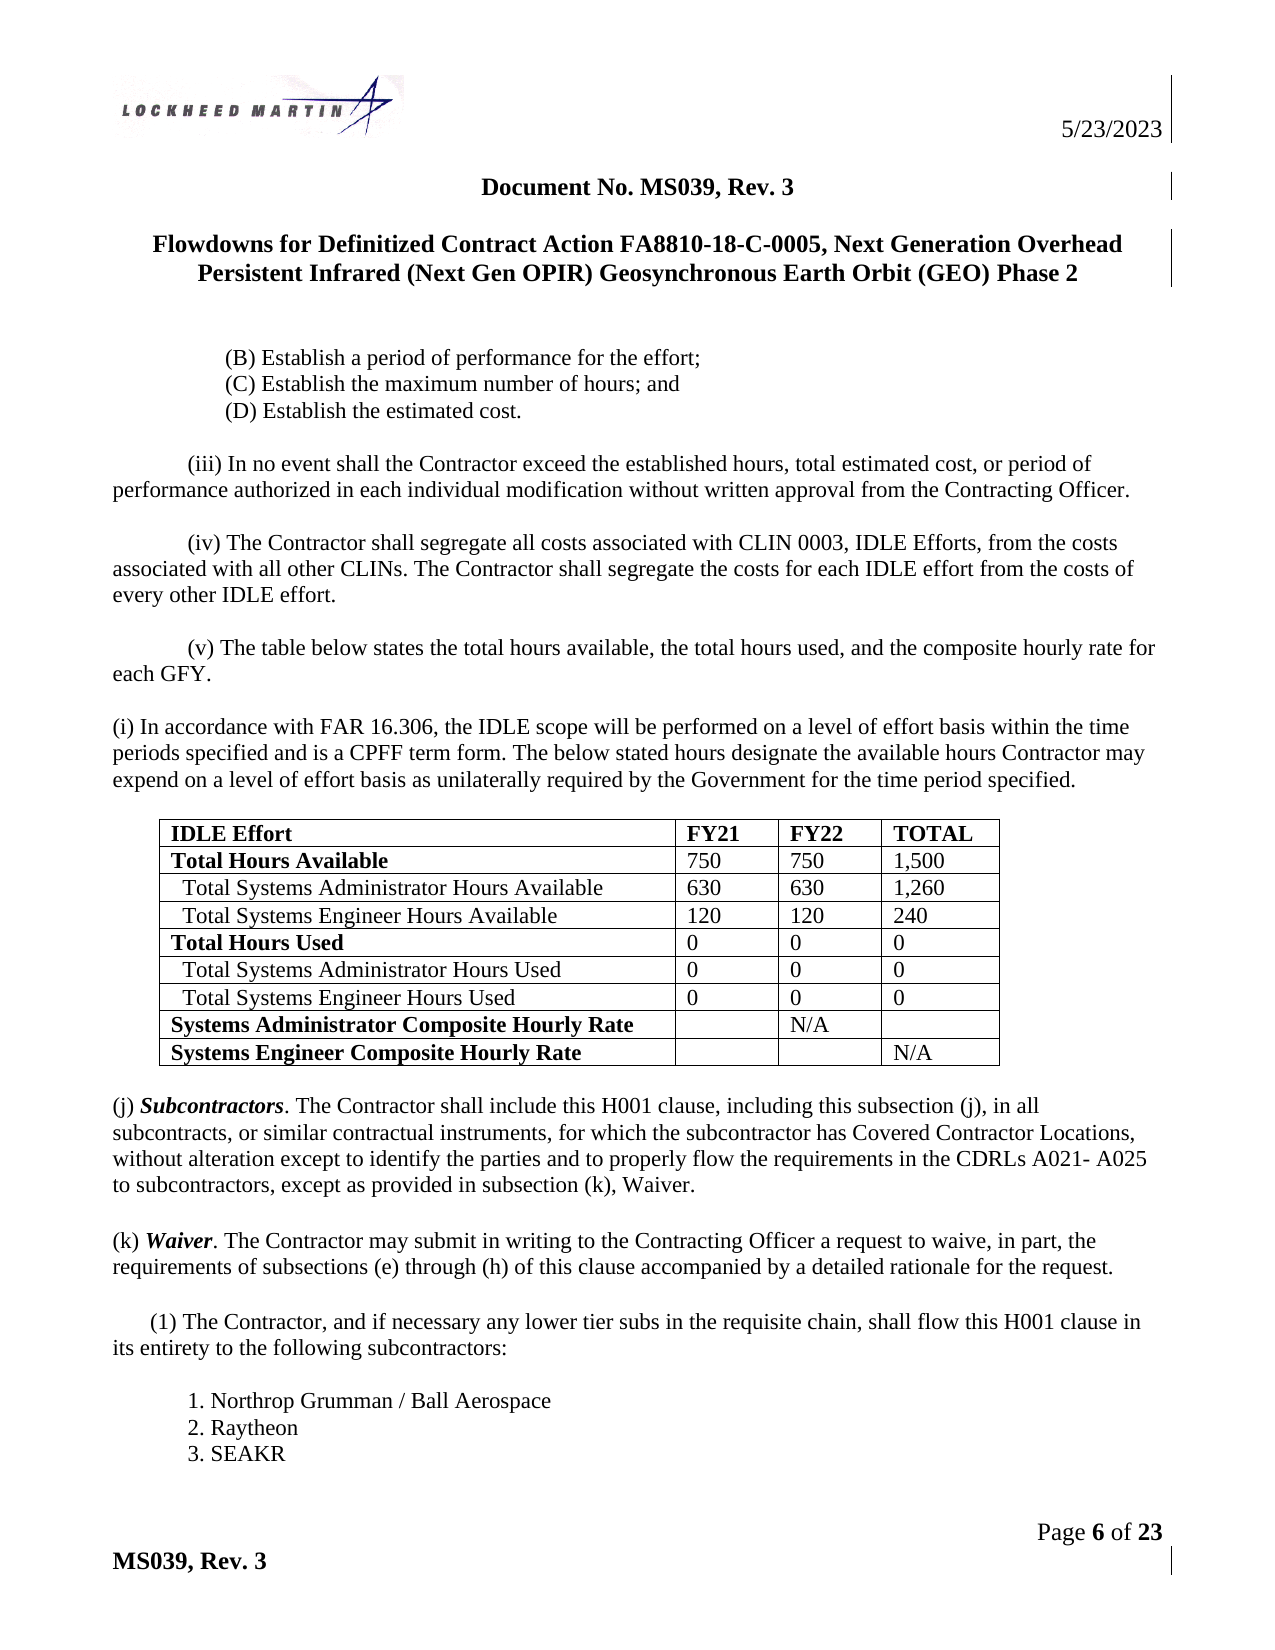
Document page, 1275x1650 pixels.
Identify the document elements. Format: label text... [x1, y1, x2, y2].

text 1. Northrop Grumman / Ball Aerospace [112, 1387, 1162, 1413]
text (1) The Contractor, and if necessary any lower tier subs in the requisite chain, shall flow this H001 clause in its entirety to the following subcontractors: [112, 1308, 1162, 1361]
text (v) The table below states the total hours available, the total hours used, and the composite hourly rate for each GFY. [112, 634, 1162, 687]
table_cell Total Systems Engineer Hours Used [160, 984, 675, 1010]
table_cell Total Hours Available [160, 847, 675, 873]
table_cell 0 [676, 957, 778, 983]
table_cell [882, 1011, 999, 1038]
table_cell 0 [882, 929, 999, 956]
table_cell 120 [676, 902, 778, 928]
table_cell Total Systems Administrator Hours Used [160, 957, 675, 983]
table_cell 0 [779, 984, 881, 1010]
text (iv) The Contractor shall segregate all costs associated with CLIN 0003, IDLE Efforts, from the costs associated with all other CLINs. The Contractor shall segregate the costs for each IDLE effort from the costs of every other IDLE effort. [112, 529, 1162, 608]
table_cell 120 [779, 902, 881, 928]
text (B) Establish a period of performance for the effort; [112, 344, 1162, 371]
text 2. Raytheon [112, 1413, 1162, 1440]
table_cell [676, 1039, 778, 1065]
table_cell 0 [676, 929, 778, 956]
text (j) Subcontractors. The Contractor shall include this H001 clause, including this subsection (j), in all subcontracts, or similar contractual instruments, for which the subcontractor has Covered Contractor Locations, without alteration except to identify the parties and to properly flow the requirements in the CDRLs A021- A025 to subcontractors, except as provided in subsection (k), Waiver. [112, 1092, 1162, 1198]
text (i) In accordance with FAR 16.306, the IDLE scope will be performed on a level of effort basis within the time periods specified and is a CPFF term form. The below stated hours designate the available hours Contractor may expend on a level of effort basis as unilaterally required by the Government for the time period specified. [112, 713, 1162, 792]
table_cell 630 [779, 874, 881, 901]
table_cell 0 [676, 984, 778, 1010]
table_cell 750 [676, 847, 778, 873]
table_cell 0 [779, 957, 881, 983]
table_cell [779, 1039, 881, 1065]
table_cell Systems Administrator Composite Hourly Rate [160, 1011, 675, 1038]
table_cell Total Systems Administrator Hours Available [160, 874, 675, 901]
table_cell 0 [882, 957, 999, 983]
table_cell N/A [779, 1011, 881, 1038]
text 3. SEAKR [112, 1440, 1162, 1466]
text (iii) In no event shall the Contractor exceed the established hours, total estimated cost, or period of performance authorized in each individual modification without written approval from the Contracting Officer. [112, 449, 1162, 502]
table_header TOTAL [882, 820, 999, 846]
picture [112, 75, 404, 138]
table_cell 1,500 [882, 847, 999, 873]
table_cell Total Hours Used [160, 929, 675, 956]
table_header IDLE Effort [160, 820, 675, 846]
table_cell 1,260 [882, 874, 999, 901]
table_header FY21 [676, 820, 778, 846]
table_cell Total Systems Engineer Hours Available [160, 902, 675, 928]
text (C) Establish the maximum number of hours; and [112, 371, 1162, 397]
text (k) Waiver. The Contractor may submit in writing to the Contracting Officer a request to waive, in part, the requirements of subsections (e) through (h) of this clause accompanied by a detailed rationale for the request. [112, 1227, 1162, 1279]
table_cell 0 [882, 984, 999, 1010]
table_cell 750 [779, 847, 881, 873]
table_cell 0 [779, 929, 881, 956]
table_cell Systems Engineer Composite Hourly Rate [160, 1039, 675, 1065]
table_cell [676, 1011, 778, 1038]
table_cell 240 [882, 902, 999, 928]
text (D) Establish the estimated cost. [112, 397, 1162, 423]
table_cell N/A [882, 1039, 999, 1065]
table_cell 630 [676, 874, 778, 901]
table_header FY22 [779, 820, 881, 846]
